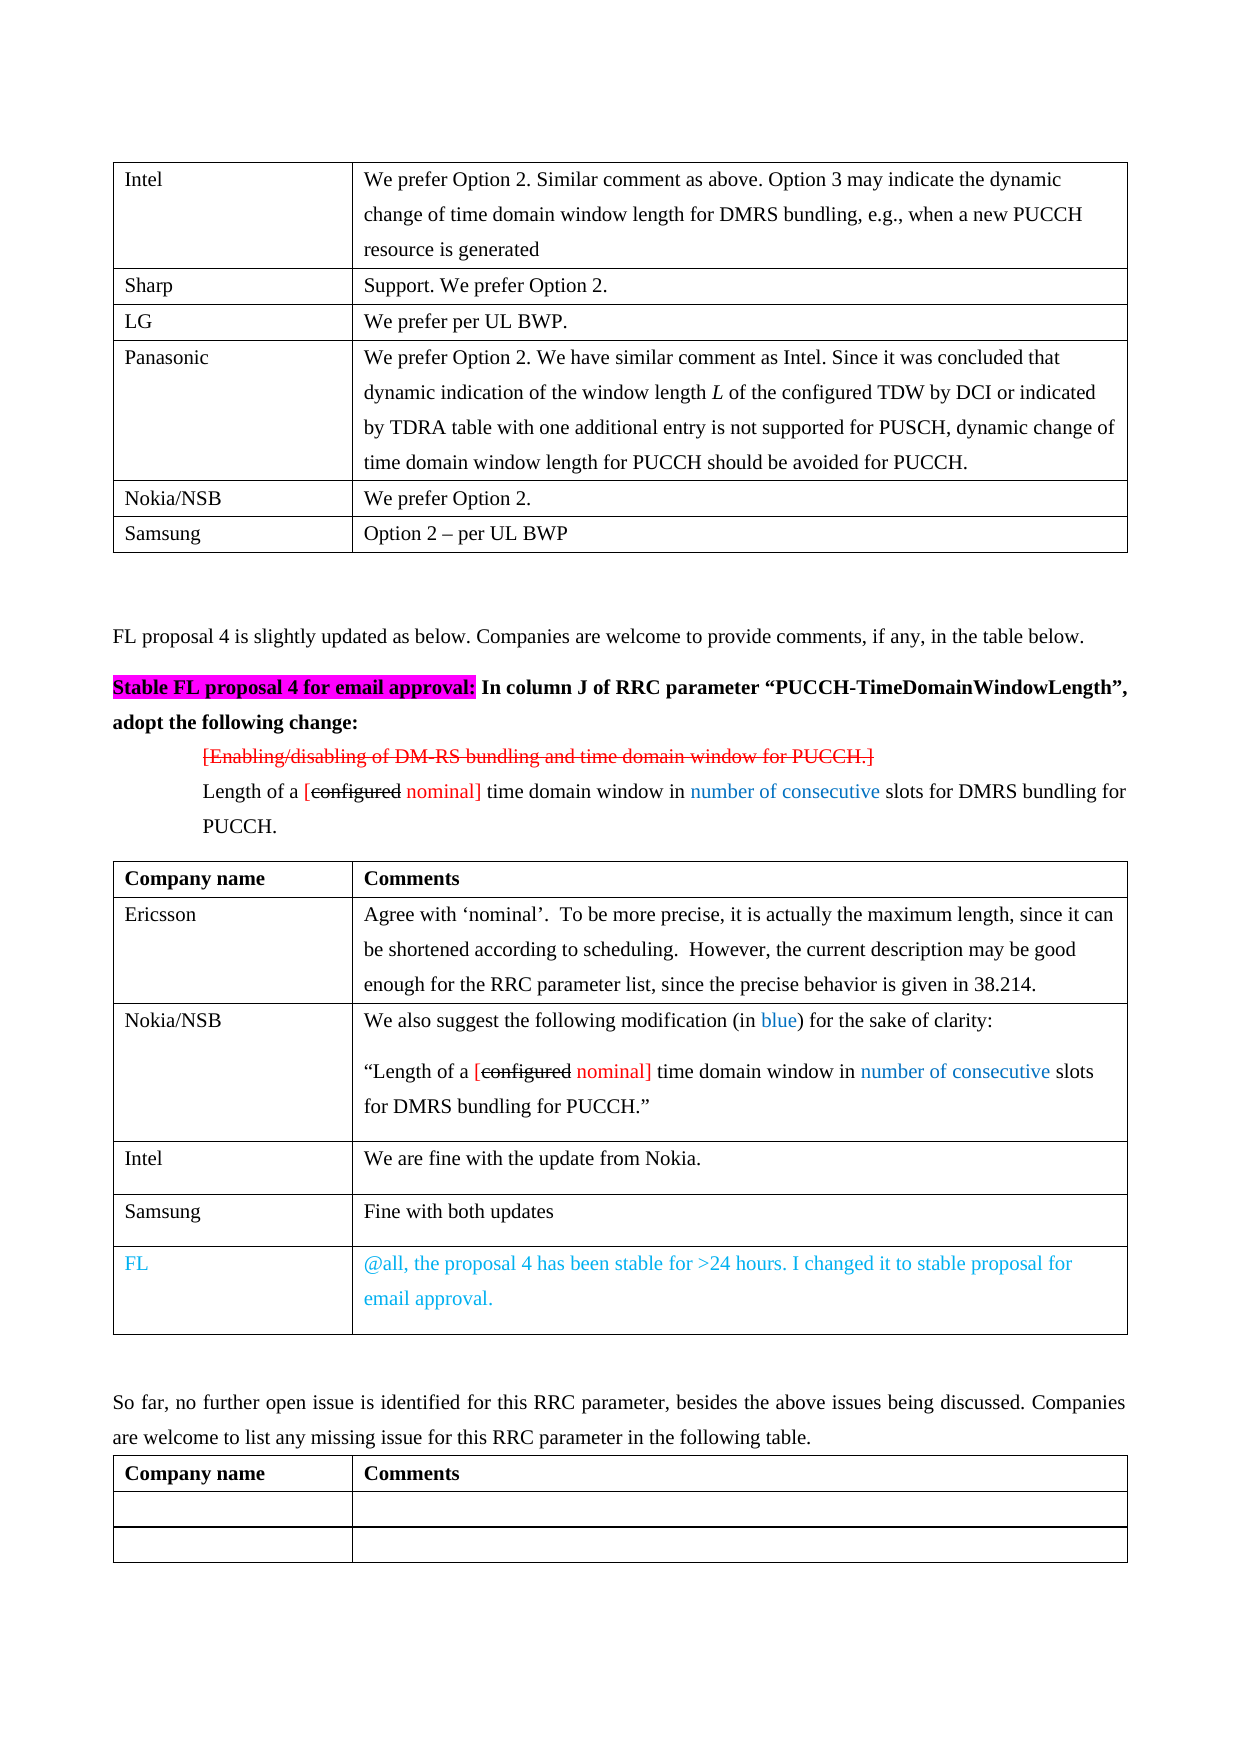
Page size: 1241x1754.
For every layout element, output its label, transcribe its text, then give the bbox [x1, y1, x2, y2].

text [Enabling/disabling of DM-RS bundling and time domain window for PUCCH.] Length of a [configured nominal] time domain window in number of consecutive slots for DMRS bundling for PUCCH. [202, 740, 1128, 842]
table_cell Option 2 – per UL BWP [353, 517, 1127, 552]
table_cell Nokia/NSB [114, 1004, 352, 1141]
table_header Comments [353, 1456, 1127, 1491]
table_header Company name [114, 1456, 352, 1491]
table_cell We prefer per UL BWP. [353, 305, 1127, 339]
table_cell FL [114, 1247, 352, 1334]
table_cell Samsung [114, 517, 352, 552]
table_cell Samsung [114, 1195, 352, 1246]
text FL proposal 4 is slightly updated as below. Companies are welcome to provide comments, if any, in the table below. [112, 620, 1128, 652]
table_cell Intel [114, 1142, 352, 1194]
table_cell @all, the proposal 4 has been stable for >24 hours. I changed it to stable proposal for email approval. [353, 1247, 1127, 1334]
text So far, no further open issue is identified for this RRC parameter, besides the above issues being discussed. Companies are welcome to list any missing issue for this RRC parameter in the following table. [112, 1386, 1128, 1453]
table_cell [114, 1528, 352, 1562]
table_cell Support. We prefer Option 2. [353, 269, 1127, 304]
table_cell We prefer Option 2. Similar comment as above. Option 3 may indicate the dynamic change of time domain window length for DMRS bundling, e.g., when a new PUCCH resource is generated [353, 163, 1127, 268]
table_cell We prefer Option 2. We have similar comment as Intel. Since it was concluded that dynamic indication of the window length L of the configured TDW by DCI or indicated by TDRA table with one additional entry is not supported for PUSCH, dynamic change of time domain window length for PUCCH should be avoided for PUCCH. [353, 341, 1127, 480]
table_cell We also suggest the following modification (in blue) for the sake of clarity: “Length of a [configured nominal] time domain window in number of consecutive slots for DMRS bundling for PUCCH.” [353, 1004, 1127, 1141]
table_cell [353, 1528, 1127, 1562]
table_cell Intel [114, 163, 352, 268]
table_cell Ericsson [114, 898, 352, 1003]
table_cell Fine with both updates [353, 1195, 1127, 1246]
text Stable FL proposal 4 for email approval: In column J of RRC parameter “PUCCH-TimeDomainWindowLength”, adopt the following change: [112, 671, 1128, 738]
table_header Company name [114, 862, 352, 897]
table_cell LG [114, 305, 352, 339]
table_cell Agree with ‘nominal’. To be more precise, it is actually the maximum length, since it can be shortened according to scheduling. However, the current description may be good enough for the RRC parameter list, since the precise behavior is given in 38.214. [353, 898, 1127, 1003]
table_header Comments [353, 862, 1127, 897]
table_cell [353, 1492, 1127, 1526]
table_cell [114, 1492, 352, 1526]
table_cell Nokia/NSB [114, 481, 352, 516]
table_cell We prefer Option 2. [353, 481, 1127, 516]
table_cell Sharp [114, 269, 352, 304]
table_cell Panasonic [114, 341, 352, 480]
table_cell We are fine with the update from Nokia. [353, 1142, 1127, 1194]
